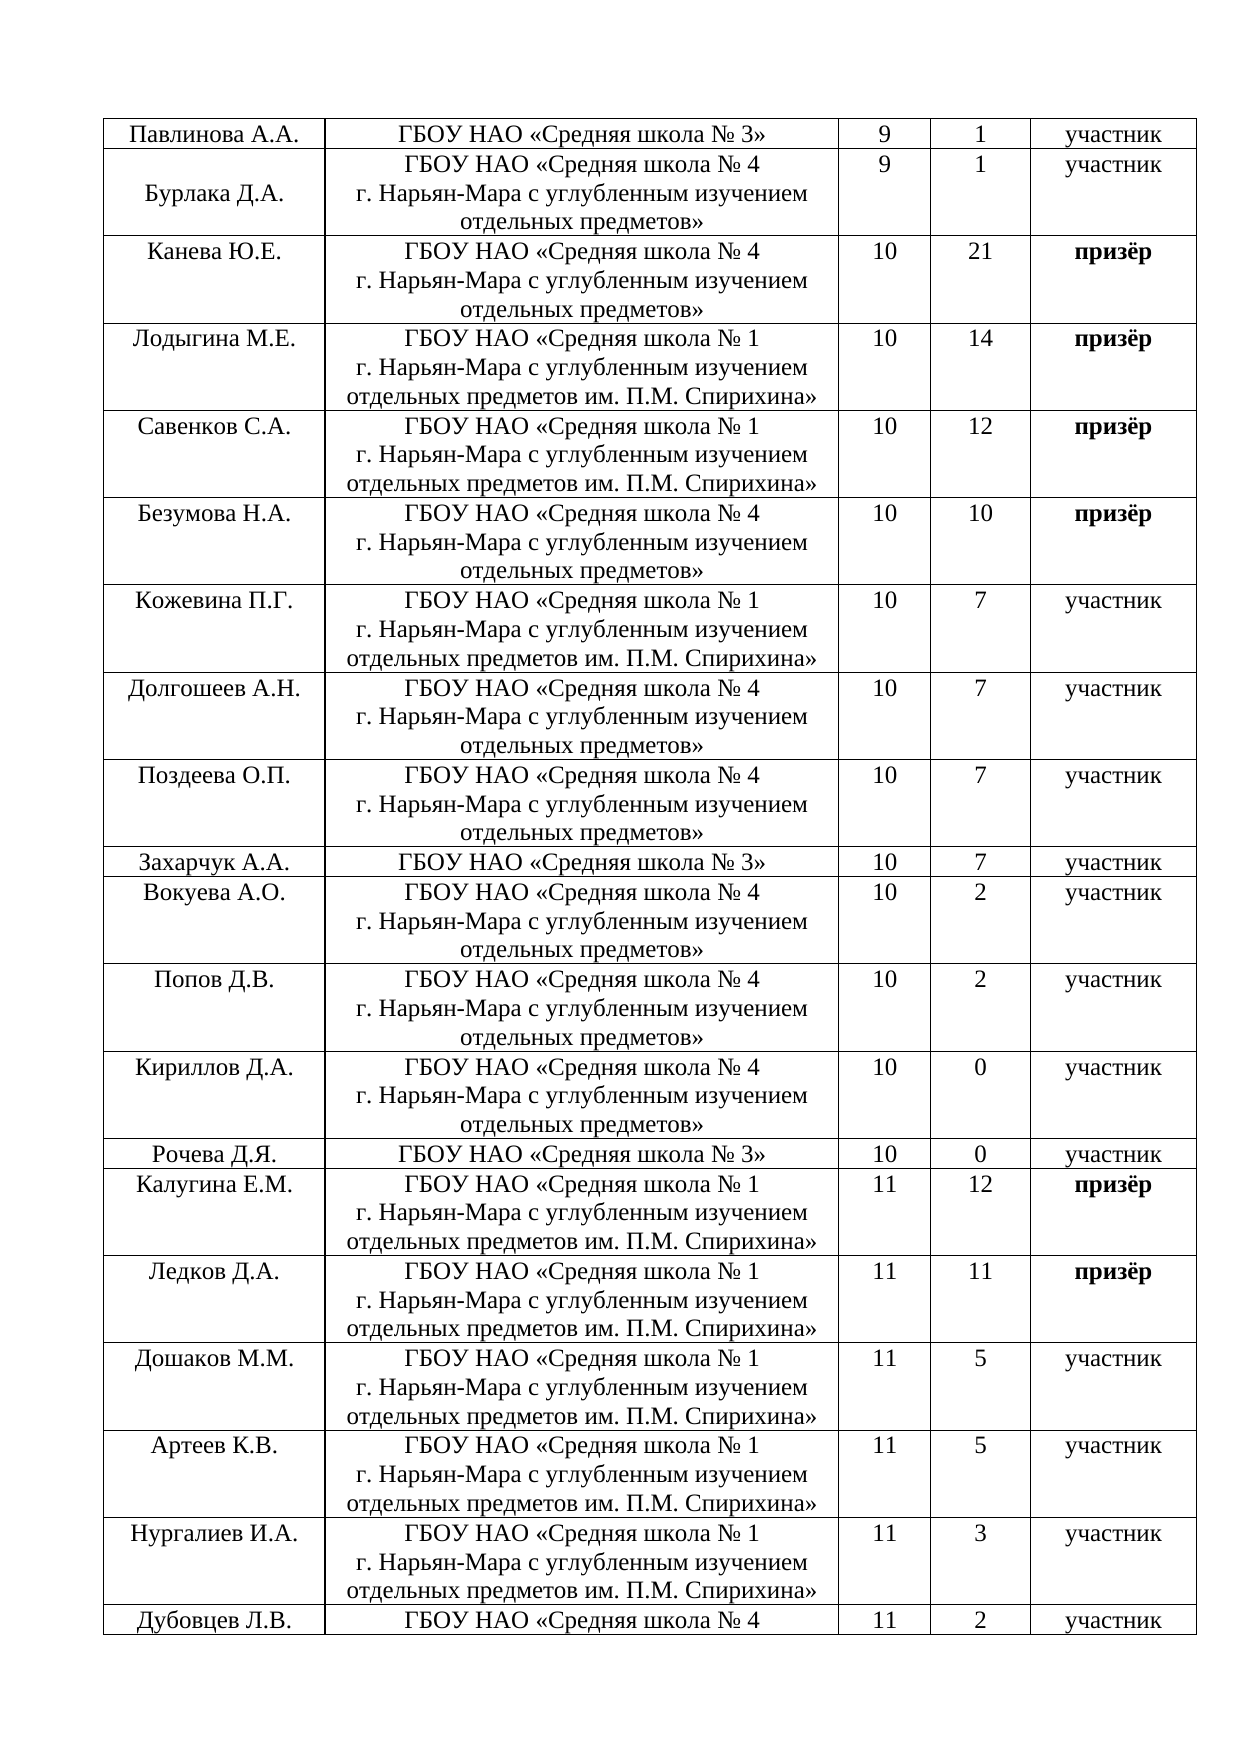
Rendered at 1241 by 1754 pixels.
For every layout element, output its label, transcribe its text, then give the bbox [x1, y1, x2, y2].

table_cell ГБОУ НАО «Средняя школа № 4 г. Нарьян-Мара с углубленным изучением отдельных предметов» [326, 236, 838, 322]
table_cell 7 [931, 760, 1030, 846]
table_cell Павлинова А.А. [104, 119, 324, 148]
table_cell 0 [931, 1139, 1030, 1168]
table_cell участник [1031, 119, 1196, 148]
table_cell ГБОУ НАО «Средняя школа № 4 г. Нарьян-Мара с углубленным изучением отдельных предметов» [326, 760, 838, 846]
table_cell призёр [1031, 1169, 1196, 1255]
table_cell Безумова Н.А. [104, 498, 324, 584]
table_cell 10 [839, 673, 930, 759]
table_cell участник [1031, 673, 1196, 759]
table_cell участник [1031, 149, 1196, 235]
table_cell Долгошеев А.Н. [104, 673, 324, 759]
table_cell 1 [931, 149, 1030, 235]
table_cell участник [1031, 847, 1196, 876]
table_cell призёр [1031, 498, 1196, 584]
table_cell призёр [1031, 411, 1196, 497]
table_cell 2 [931, 877, 1030, 963]
table_cell 12 [931, 1169, 1030, 1255]
table_cell 14 [931, 324, 1030, 410]
table_cell участник [1031, 760, 1196, 846]
table_cell ГБОУ НАО «Средняя школа № 4 г. Нарьян-Мара с углубленным изучением отдельных предметов» [326, 1052, 838, 1138]
table_cell Дубовцев Л.В. [104, 1605, 324, 1634]
table_cell участник [1031, 1605, 1196, 1634]
table_cell Вокуева А.О. [104, 877, 324, 963]
table_cell 5 [931, 1431, 1030, 1517]
table_cell 0 [931, 1052, 1030, 1138]
table_cell ГБОУ НАО «Средняя школа № 1 г. Нарьян-Мара с углубленным изучением отдельных предметов им. П.М. Спирихина» [326, 411, 838, 497]
table_cell 9 [839, 119, 930, 148]
table_cell 9 [839, 149, 930, 235]
table_cell ГБОУ НАО «Средняя школа № 3» [326, 119, 838, 148]
table_cell ГБОУ НАО «Средняя школа № 1 г. Нарьян-Мара с углубленным изучением отдельных предметов им. П.М. Спирихина» [326, 1343, 838, 1429]
table_cell 11 [839, 1343, 930, 1429]
table_cell ГБОУ НАО «Средняя школа № 4 г. Нарьян-Мара с углубленным изучением отдельных предметов» [326, 498, 838, 584]
table_cell Поздеева О.П. [104, 760, 324, 846]
table_cell участник [1031, 877, 1196, 963]
table_cell 2 [931, 1605, 1030, 1634]
table_cell ГБОУ НАО «Средняя школа № 1 г. Нарьян-Мара с углубленным изучением отдельных предметов им. П.М. Спирихина» [326, 324, 838, 410]
table_cell ГБОУ НАО «Средняя школа № 1 г. Нарьян-Мара с углубленным изучением отдельных предметов им. П.М. Спирихина» [326, 1256, 838, 1342]
table_cell участник [1031, 1518, 1196, 1604]
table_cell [326, 1605, 838, 1634]
table_cell Захарчук А.А. [104, 847, 324, 876]
table_cell 10 [839, 877, 930, 963]
table_cell Бурлака Д.А. [104, 149, 324, 235]
table_cell Кириллов Д.А. [104, 1052, 324, 1138]
table_cell призёр [1031, 236, 1196, 322]
table_cell 12 [931, 411, 1030, 497]
table_cell 5 [931, 1343, 1030, 1429]
table_cell участник [1031, 585, 1196, 672]
table_cell 10 [931, 498, 1030, 584]
table_cell ГБОУ НАО «Средняя школа № 1 г. Нарьян-Мара с углубленным изучением отдельных предметов им. П.М. Спирихина» [326, 585, 838, 672]
table_cell участник [1031, 1052, 1196, 1138]
table_cell ГБОУ НАО «Средняя школа № 1 г. Нарьян-Мара с углубленным изучением отдельных предметов им. П.М. Спирихина» [326, 1518, 838, 1604]
table_cell призёр [1031, 1256, 1196, 1342]
table_cell участник [1031, 1139, 1196, 1168]
table_cell 10 [839, 498, 930, 584]
table_cell 11 [931, 1256, 1030, 1342]
table_cell 11 [839, 1169, 930, 1255]
table_cell Лодыгина М.Е. [104, 324, 324, 410]
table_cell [326, 149, 838, 235]
table_cell участник [1031, 1343, 1196, 1429]
table_cell 11 [839, 1605, 930, 1634]
table_cell 10 [839, 1052, 930, 1138]
table_cell ГБОУ НАО «Средняя школа № 4 г. Нарьян-Мара с углубленным изучением отдельных предметов» [326, 673, 838, 759]
table_cell участник [1031, 1431, 1196, 1517]
table_cell ГБОУ НАО «Средняя школа № 4 г. Нарьян-Мара с углубленным изучением отдельных предметов» [326, 964, 838, 1051]
table_cell ГБОУ НАО «Средняя школа № 3» [326, 1139, 838, 1168]
table_cell 7 [931, 585, 1030, 672]
table_cell участник [1031, 964, 1196, 1051]
table_cell 2 [931, 964, 1030, 1051]
table_cell Савенков С.А. [104, 411, 324, 497]
table_cell ГБОУ НАО «Средняя школа № 4 г. Нарьян-Мара с углубленным изучением отдельных предметов» [326, 877, 838, 963]
table_cell 7 [931, 847, 1030, 876]
table_cell 11 [839, 1431, 930, 1517]
table_cell 10 [839, 411, 930, 497]
table_cell 10 [839, 847, 930, 876]
table_cell призёр [1031, 324, 1196, 410]
table_cell 11 [839, 1256, 930, 1342]
table_cell Артеев К.В. [104, 1431, 324, 1517]
table_cell ГБОУ НАО «Средняя школа № 1 г. Нарьян-Мара с углубленным изучением отдельных предметов им. П.М. Спирихина» [326, 1431, 838, 1517]
table_cell Калугина Е.М. [104, 1169, 324, 1255]
table_cell 21 [931, 236, 1030, 322]
table_cell Ледков Д.А. [104, 1256, 324, 1342]
table_cell Кожевина П.Г. [104, 585, 324, 672]
table_cell ГБОУ НАО «Средняя школа № 3» [326, 847, 838, 876]
table_cell Попов Д.В. [104, 964, 324, 1051]
table_cell 1 [931, 119, 1030, 148]
table_cell ГБОУ НАО «Средняя школа № 1 г. Нарьян-Мара с углубленным изучением отдельных предметов им. П.М. Спирихина» [326, 1169, 838, 1255]
table_cell Канева Ю.Е. [104, 236, 324, 322]
table_cell 10 [839, 1139, 930, 1168]
table_cell Нургалиев И.А. [104, 1518, 324, 1604]
table_cell 11 [839, 1518, 930, 1604]
table_cell 10 [839, 236, 930, 322]
table_cell 10 [839, 585, 930, 672]
table_cell 10 [839, 760, 930, 846]
table_cell Дошаков М.М. [104, 1343, 324, 1429]
table_cell Рочева Д.Я. [104, 1139, 324, 1168]
table_cell 3 [931, 1518, 1030, 1604]
table_cell 10 [839, 324, 930, 410]
table_cell 10 [839, 964, 930, 1051]
table_cell 7 [931, 673, 1030, 759]
